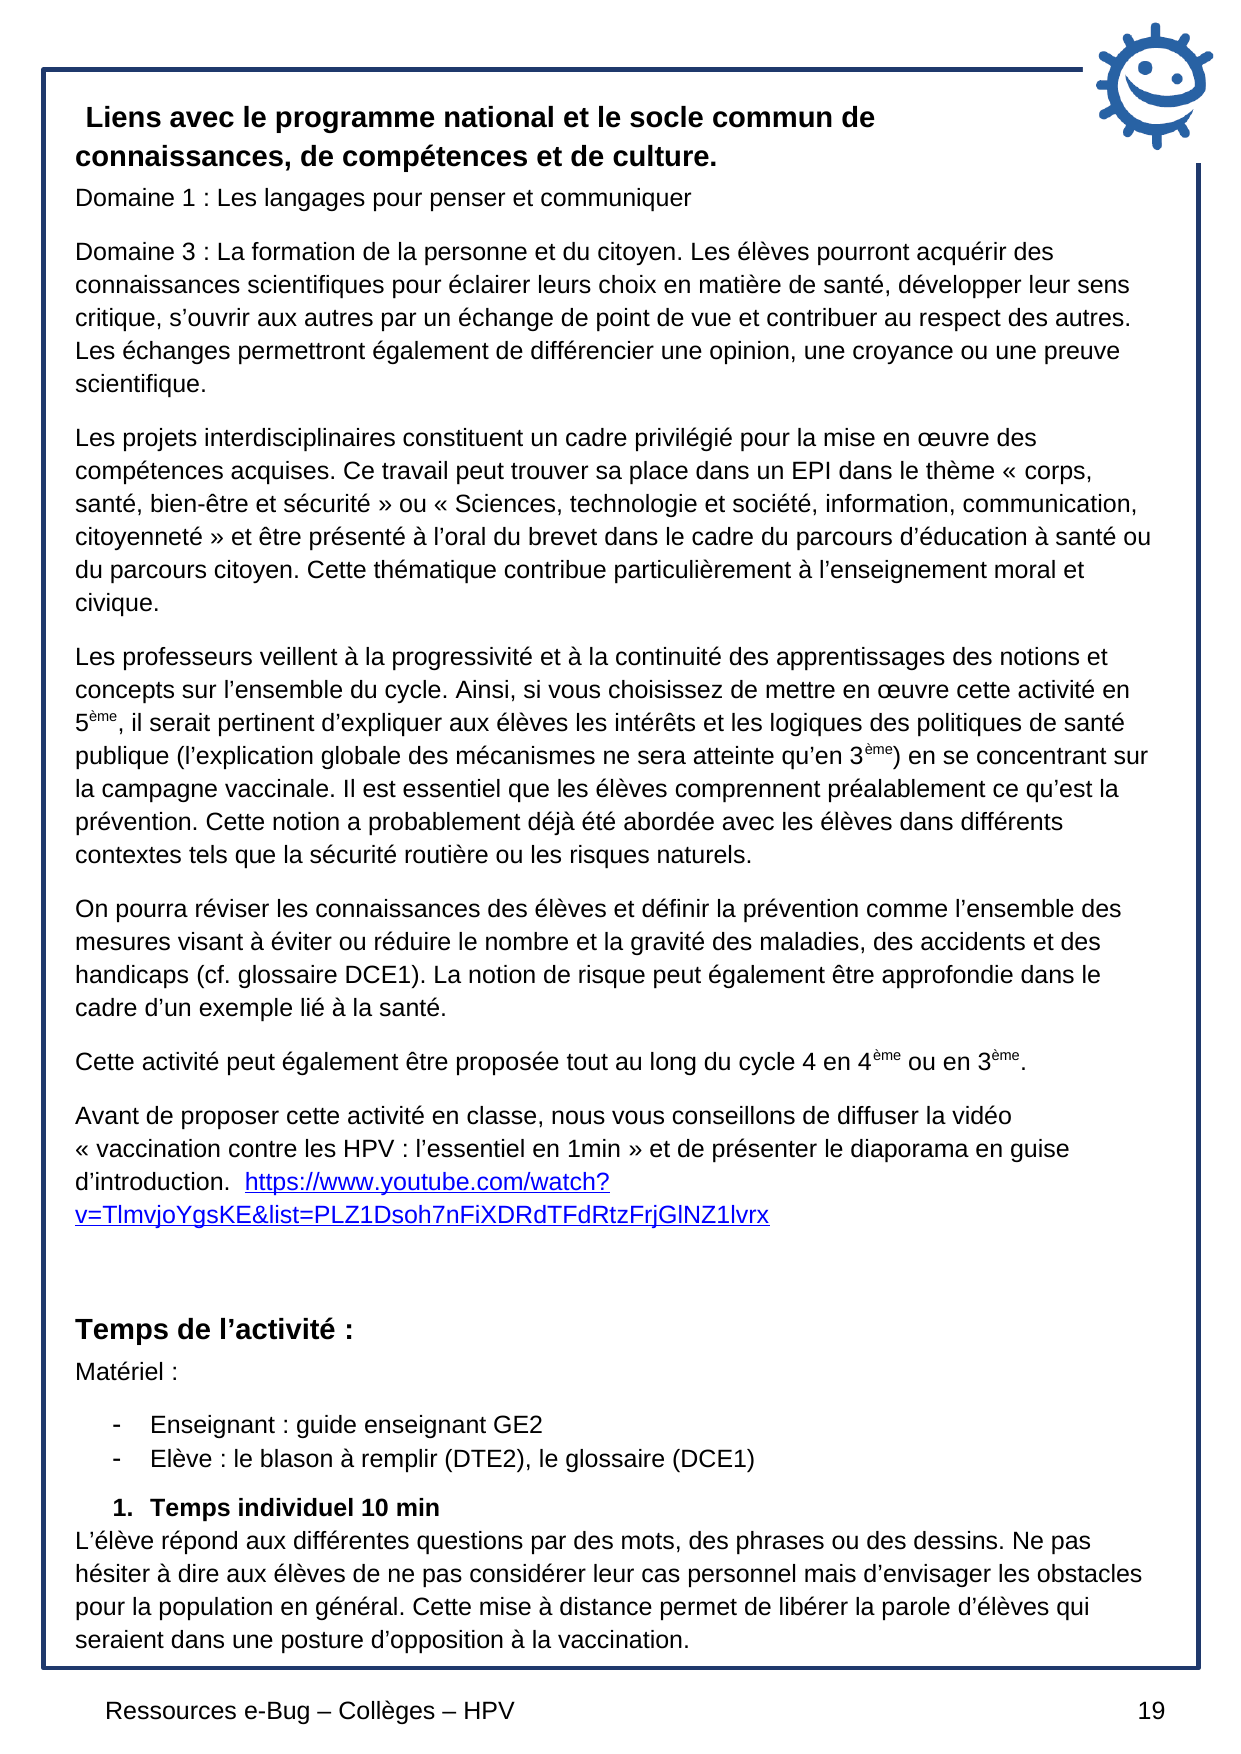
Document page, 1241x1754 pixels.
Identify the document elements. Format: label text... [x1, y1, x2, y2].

text Domaine 3 : La formation de la personne et du citoyen. Les élèves pourront acquérir des connaissances scientifiques pour éclairer leurs choix en matière de santé, développer leur sens critique, s’ouvrir aux autres par un échange de point de vue et contribuer au respect des autres. Les échanges permettront également de différencier une opinion, une croyance ou une preuve scientifique. [75, 237, 1165, 398]
text Matériel : [75, 1357, 1165, 1385]
text Les professeurs veillent à la progressivité et à la continuité des apprentissages des notions et concepts sur l’ensemble du cycle. Ainsi, si vous choisissez de mettre en œuvre cette activité en 5ème, il serait pertinent d’expliquer aux élèves les intérêts et les logiques des politiques de santé publique (l’explication globale des mécanismes ne sera atteinte qu’en 3ème) en se concentrant sur la campagne vaccinale. Il est essentiel que les élèves comprennent préalablement ce qu’est la prévention. Cette notion a probablement déjà été abordée avec les élèves dans différents contextes tels que la sécurité routière ou les risques naturels. [75, 642, 1165, 869]
text Avant de proposer cette activité en classe, nous vous conseillons de diffuser la vidéo « vaccination contre les HPV : l’essentiel en 1min » et de présenter le diaporama en guise d’introduction. https://www.youtube.com/watch?v=TlmvjoYgsKE&list=PLZ1Dsoh7nFiXDRdTFdRtzFrjGlNZ1lvrx [75, 1101, 1165, 1229]
text L’élève répond aux différentes questions par des mots, des phrases ou des dessins. Ne pas hésiter à dire aux élèves de ne pas considérer leur cas personnel mais d’envisager les obstacles pour la population en général. Cette mise à distance permet de libérer la parole d’élèves qui seraient dans une posture d’opposition à la vaccination. [75, 1526, 1165, 1654]
text Les projets interdisciplinaires constituent un cadre privilégié pour la mise en œuvre des compétences acquises. Ce travail peut trouver sa place dans un EPI dans le thème « corps, santé, bien-être et sécurité » ou « Sciences, technologie et société, information, communication, citoyenneté » et être présenté à l’oral du brevet dans le cadre du parcours d’éducation à santé ou du parcours citoyen. Cette thématique contribue particulièrement à l’enseignement moral et civique. [75, 423, 1165, 617]
list Elève : le blason à remplir (DTE2), le glossaire (DCE1) [112, 1443, 1165, 1472]
subtitle Liens avec le programme national et le socle commun de connaissances, de compétences et de culture. [75, 100, 1165, 172]
subtitle Temps de l’activité : [75, 1312, 1165, 1345]
text Cette activité peut également être proposée tout au long du cycle 4 en 4ème ou en 3ème. [75, 1047, 1165, 1076]
subtitle Temps individuel 10 min [112, 1493, 1165, 1522]
text Domaine 1 : Les langages pour penser et communiquer [75, 183, 1165, 212]
text On pourra réviser les connaissances des élèves et définir la prévention comme l’ensemble des mesures visant à éviter ou réduire le nombre et la gravité des maladies, des accidents et des handicaps (cf. glossaire DCE1). La notion de risque peut également être approfondie dans le cadre d’un exemple lié à la santé. [75, 894, 1165, 1022]
list Enseignant : guide enseignant GE2 [112, 1410, 1165, 1439]
